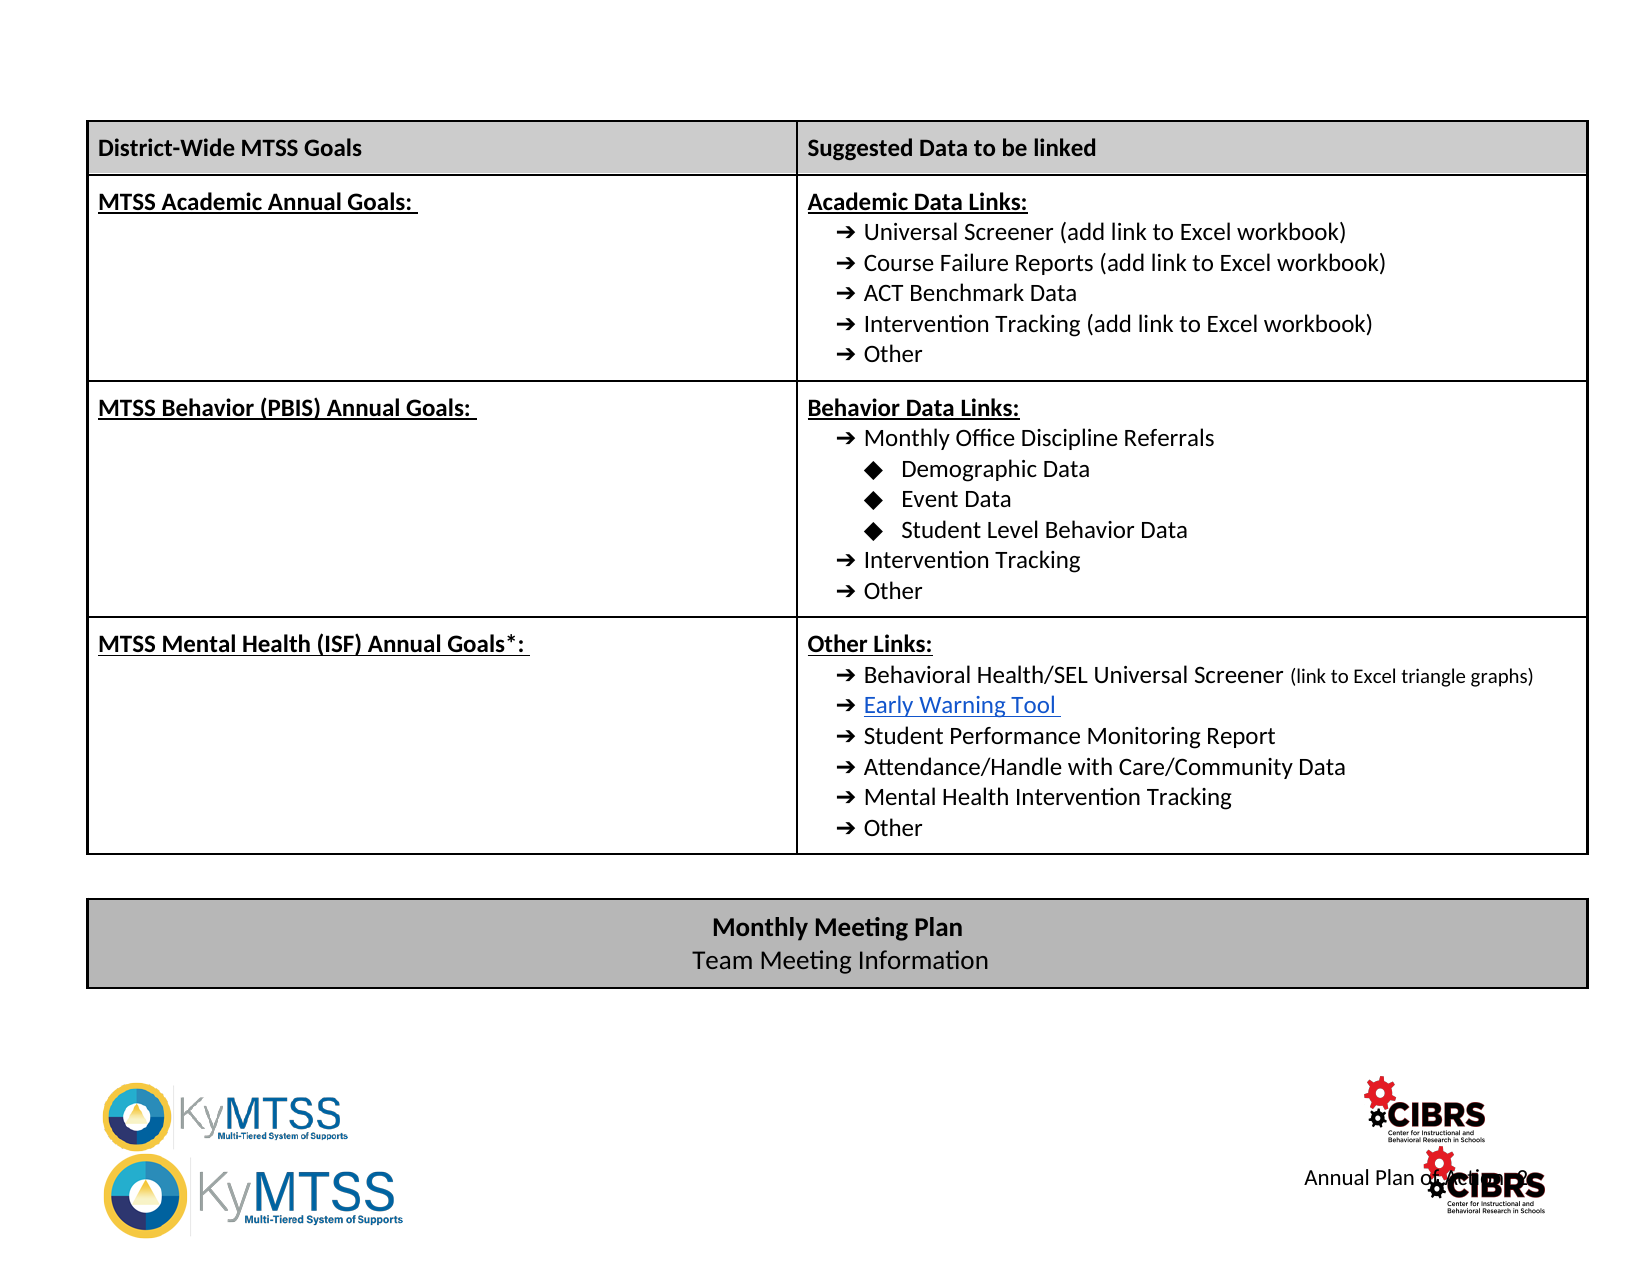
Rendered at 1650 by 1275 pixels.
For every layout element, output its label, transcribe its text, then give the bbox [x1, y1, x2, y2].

table_header District-Wide MTSS Goals [89, 122, 796, 173]
table_header Suggested Data to be linked [798, 122, 1586, 173]
picture [1364, 1076, 1486, 1144]
table_cell Academic Data Links: Universal Screener (add link to Excel workbook) Course Failure Reports (add link to Excel workbook) ACT Benchmark Data Intervention Tracking (add link to Excel workbook) Other [798, 176, 1586, 379]
table_header Monthly Meeting Plan Team Meeting Information [89, 900, 1586, 987]
table_cell MTSS Behavior (PBIS) Annual Goals: [89, 382, 796, 616]
picture [1423, 1175, 1429, 1184]
picture [1423, 1146, 1546, 1215]
picture [96, 1076, 424, 1245]
table_cell MTSS Mental Health (ISF) Annual Goals*: [89, 618, 796, 853]
table_cell Behavior Data Links: Monthly Office Discipline Referrals Demographic Data Event Data Student Level Behavior Data Intervention Tracking Other [798, 382, 1586, 616]
table_cell MTSS Academic Annual Goals: [89, 176, 796, 379]
table_cell Other Links: Behavioral Health/SEL Universal Screener (link to Excel triangle graphs) Early Warning Tool Student Performance Monitoring Report Attendance/Handle with Care/Community Data Mental Health Intervention Tracking Other [798, 618, 1586, 853]
